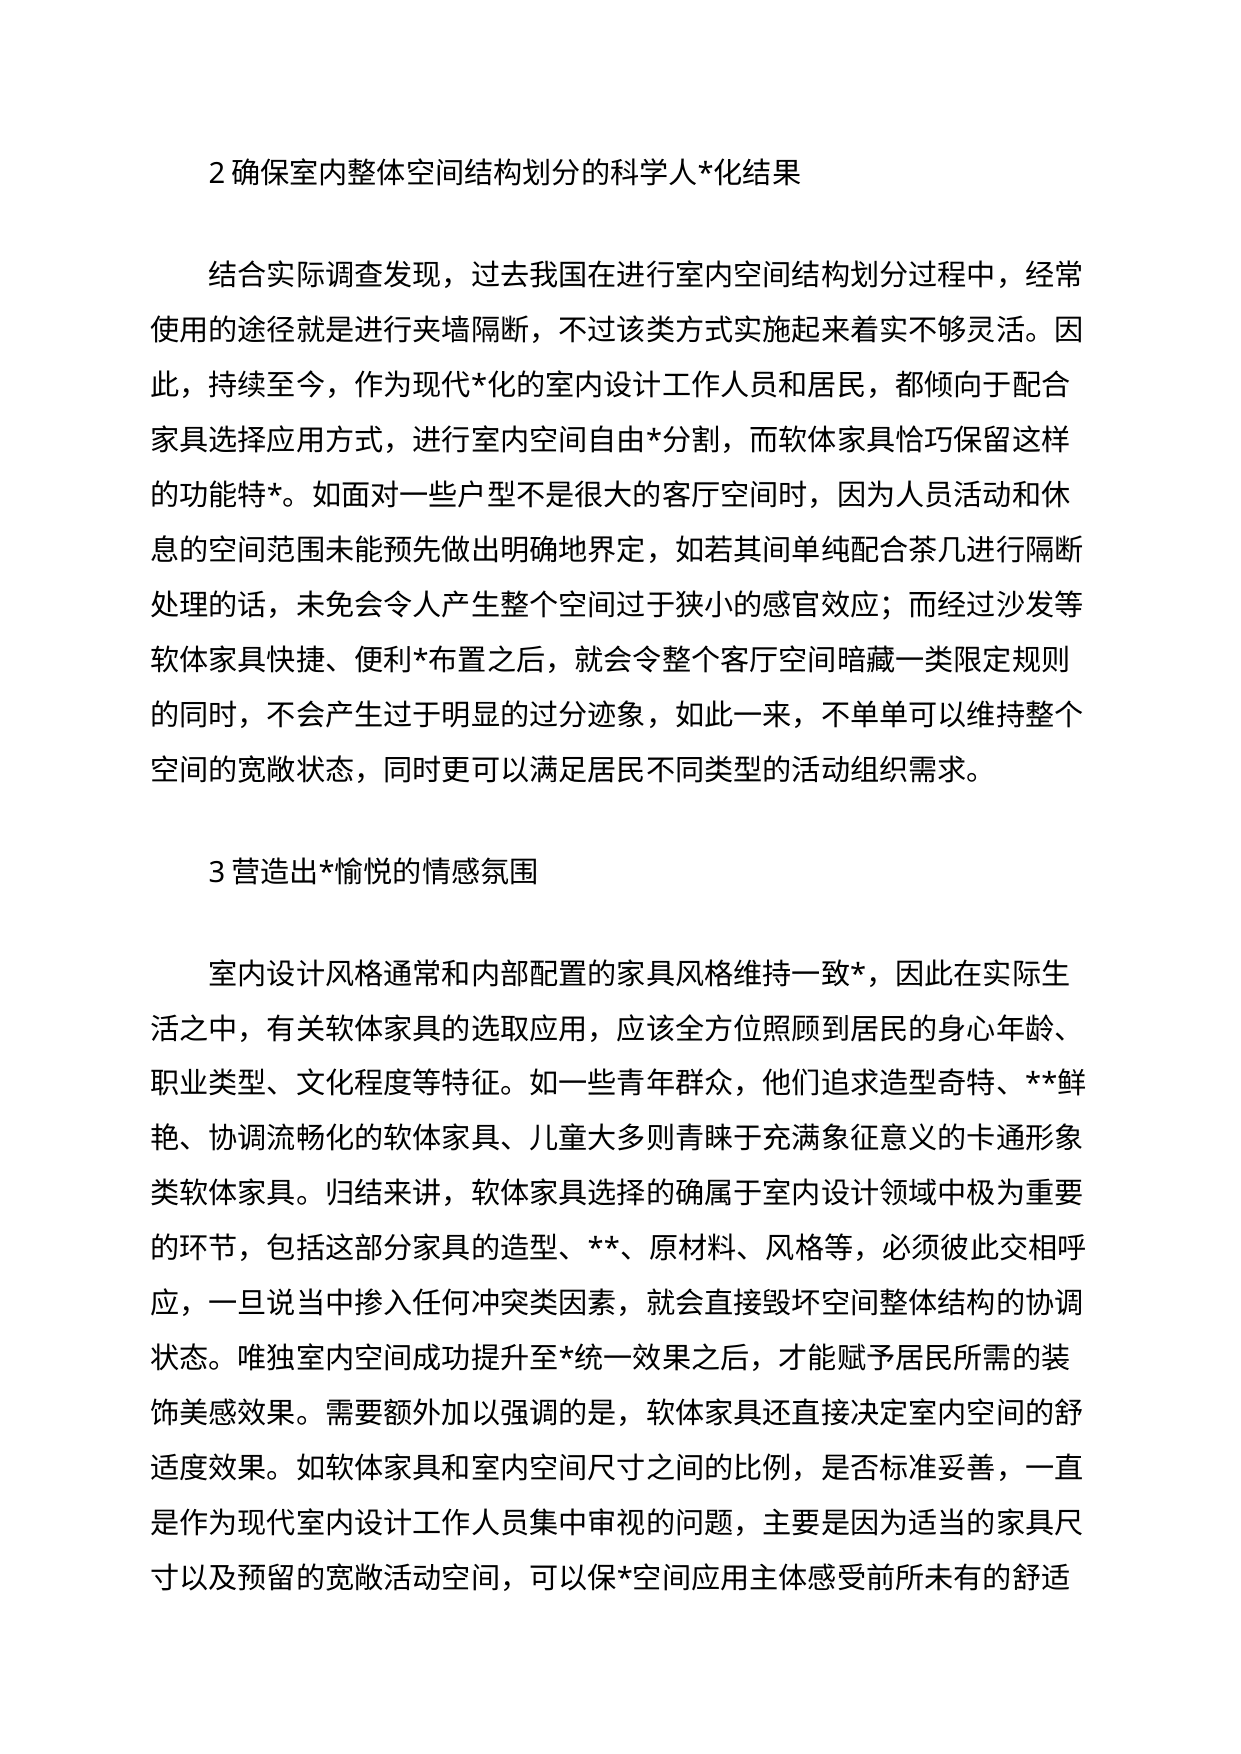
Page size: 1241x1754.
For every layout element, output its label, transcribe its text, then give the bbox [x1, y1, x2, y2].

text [150, 950, 1090, 1597]
text 2确保室内整体空间结构划分的科学人*化结果 [150, 150, 1090, 192]
text 3营造出*愉悦的情感氛围 [150, 848, 1090, 891]
text 结合实际调查发现，过去我国在进行室内空间结构划分过程中，经常使用的途径就是进行夹墙隔断，不过该类方式实施起来着实不够灵活。因此，持续至今，作为现代*化的室内设计工作人员和居民，都倾向于配合家具选择应用方式，进行室内空间自由*分割，而软体家具恰巧保留这样的功能特*。如面对一些户型不是很大的客厅空间时，因为人员活动和休息的空间范围未能预先做出明确地界定，如若其间单纯配合茶几进行隔断处理的话，未免会令人产生整个空间过于狭小的感官效应；而经过沙发等软体家具快捷、便利*布置之后，就会令整个客厅空间暗藏一类限定规则的同时，不会产生过于明显的过分迹象，如此一来，不单单可以维持整个空间的宽敞状态，同时更可以满足居民不同类型的活动组织需求。 [150, 252, 1090, 789]
